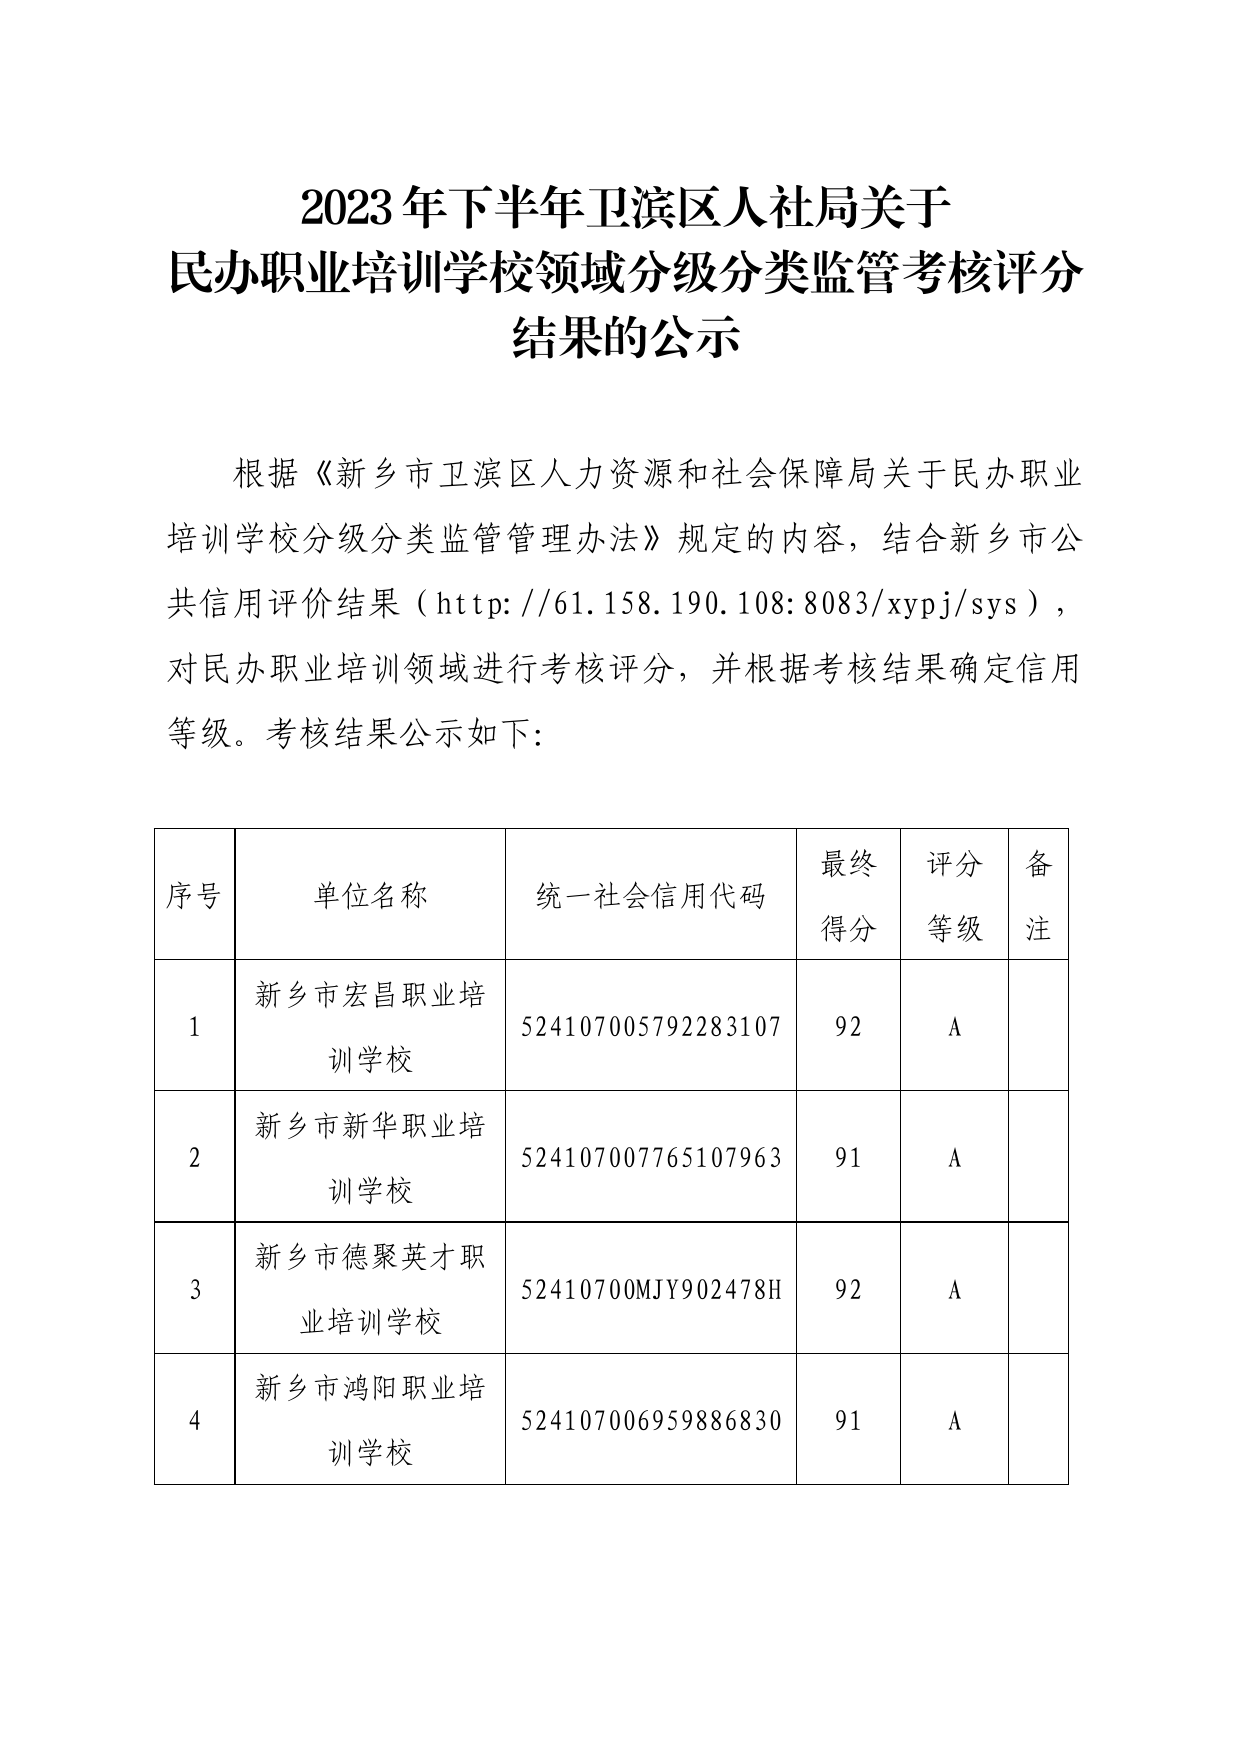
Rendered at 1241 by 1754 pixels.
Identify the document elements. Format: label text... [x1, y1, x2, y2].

table_cell [1009, 960, 1068, 1090]
table_cell 新乡市德聚英才职业培训学校 [236, 1223, 505, 1352]
table_header 序号 [155, 829, 234, 959]
table_header 统一社会信用代码 [506, 829, 796, 959]
table_header 评分等级 [901, 829, 1008, 959]
table_cell 4 [155, 1354, 234, 1483]
table_cell A [901, 960, 1008, 1090]
table_cell [1009, 1223, 1068, 1352]
table_cell 3 [155, 1223, 234, 1352]
table_cell 524107005792283107 [506, 960, 796, 1090]
table_cell 新乡市新华职业培训学校 [236, 1091, 505, 1221]
table_header 最终得分 [797, 829, 900, 959]
text 民办职业培训学校领域分级分类监管考核评分结果的公示 [165, 243, 1087, 373]
table_cell 1 [155, 960, 234, 1090]
table_cell 新乡市宏昌职业培训学校 [236, 960, 505, 1090]
text 2023年下半年卫滨区人社局关于 [165, 178, 1087, 243]
table_cell 91 [797, 1091, 900, 1221]
table_cell 92 [797, 960, 900, 1090]
table_cell 524107006959886830 [506, 1354, 796, 1483]
table_header 单位名称 [236, 829, 505, 959]
table_cell A [901, 1223, 1008, 1352]
table_header 备注 [1009, 829, 1068, 959]
table_cell 524107007765107963 [506, 1091, 796, 1221]
table_cell A [901, 1091, 1008, 1221]
text 根据《新乡市卫滨区人力资源和社会保障局关于民办职业培训学校分级分类监管管理办法》规定的内容，结合新乡市公共信用评价结果（http://61.158.190.108:8083/xypj/sys），对民办职业培训领域进行考核评分，并根据考核结果确定信用等级。考核结果公示如下： [165, 438, 1087, 763]
table_cell A [901, 1354, 1008, 1483]
table_cell 91 [797, 1354, 900, 1483]
table_cell 新乡市鸿阳职业培训学校 [236, 1354, 505, 1483]
table_cell 2 [155, 1091, 234, 1221]
table_cell 92 [797, 1223, 900, 1352]
table_cell [1009, 1091, 1068, 1221]
table_cell 52410700MJY902478H [506, 1223, 796, 1352]
table_cell [1009, 1354, 1068, 1483]
